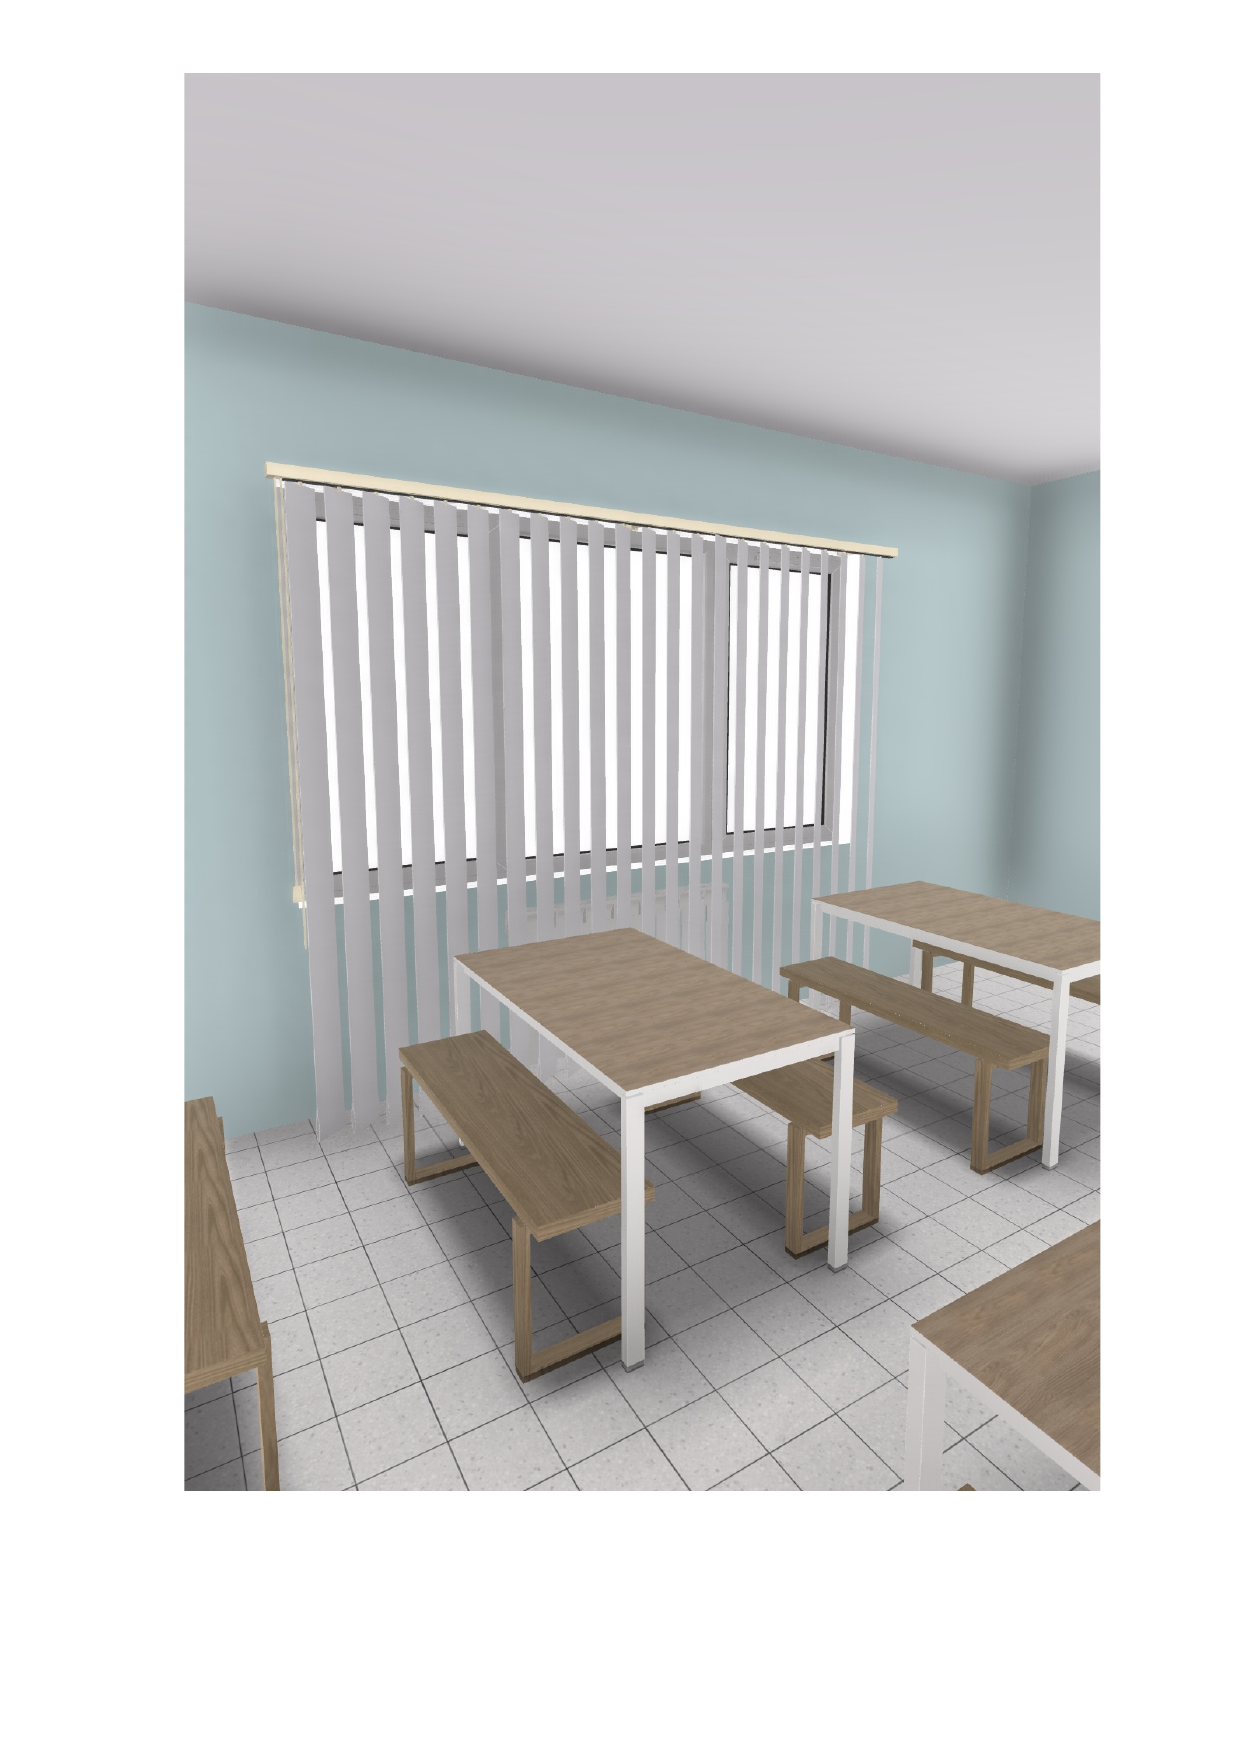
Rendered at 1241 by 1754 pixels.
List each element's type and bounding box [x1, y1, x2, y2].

picture [184, 73, 1101, 1491]
